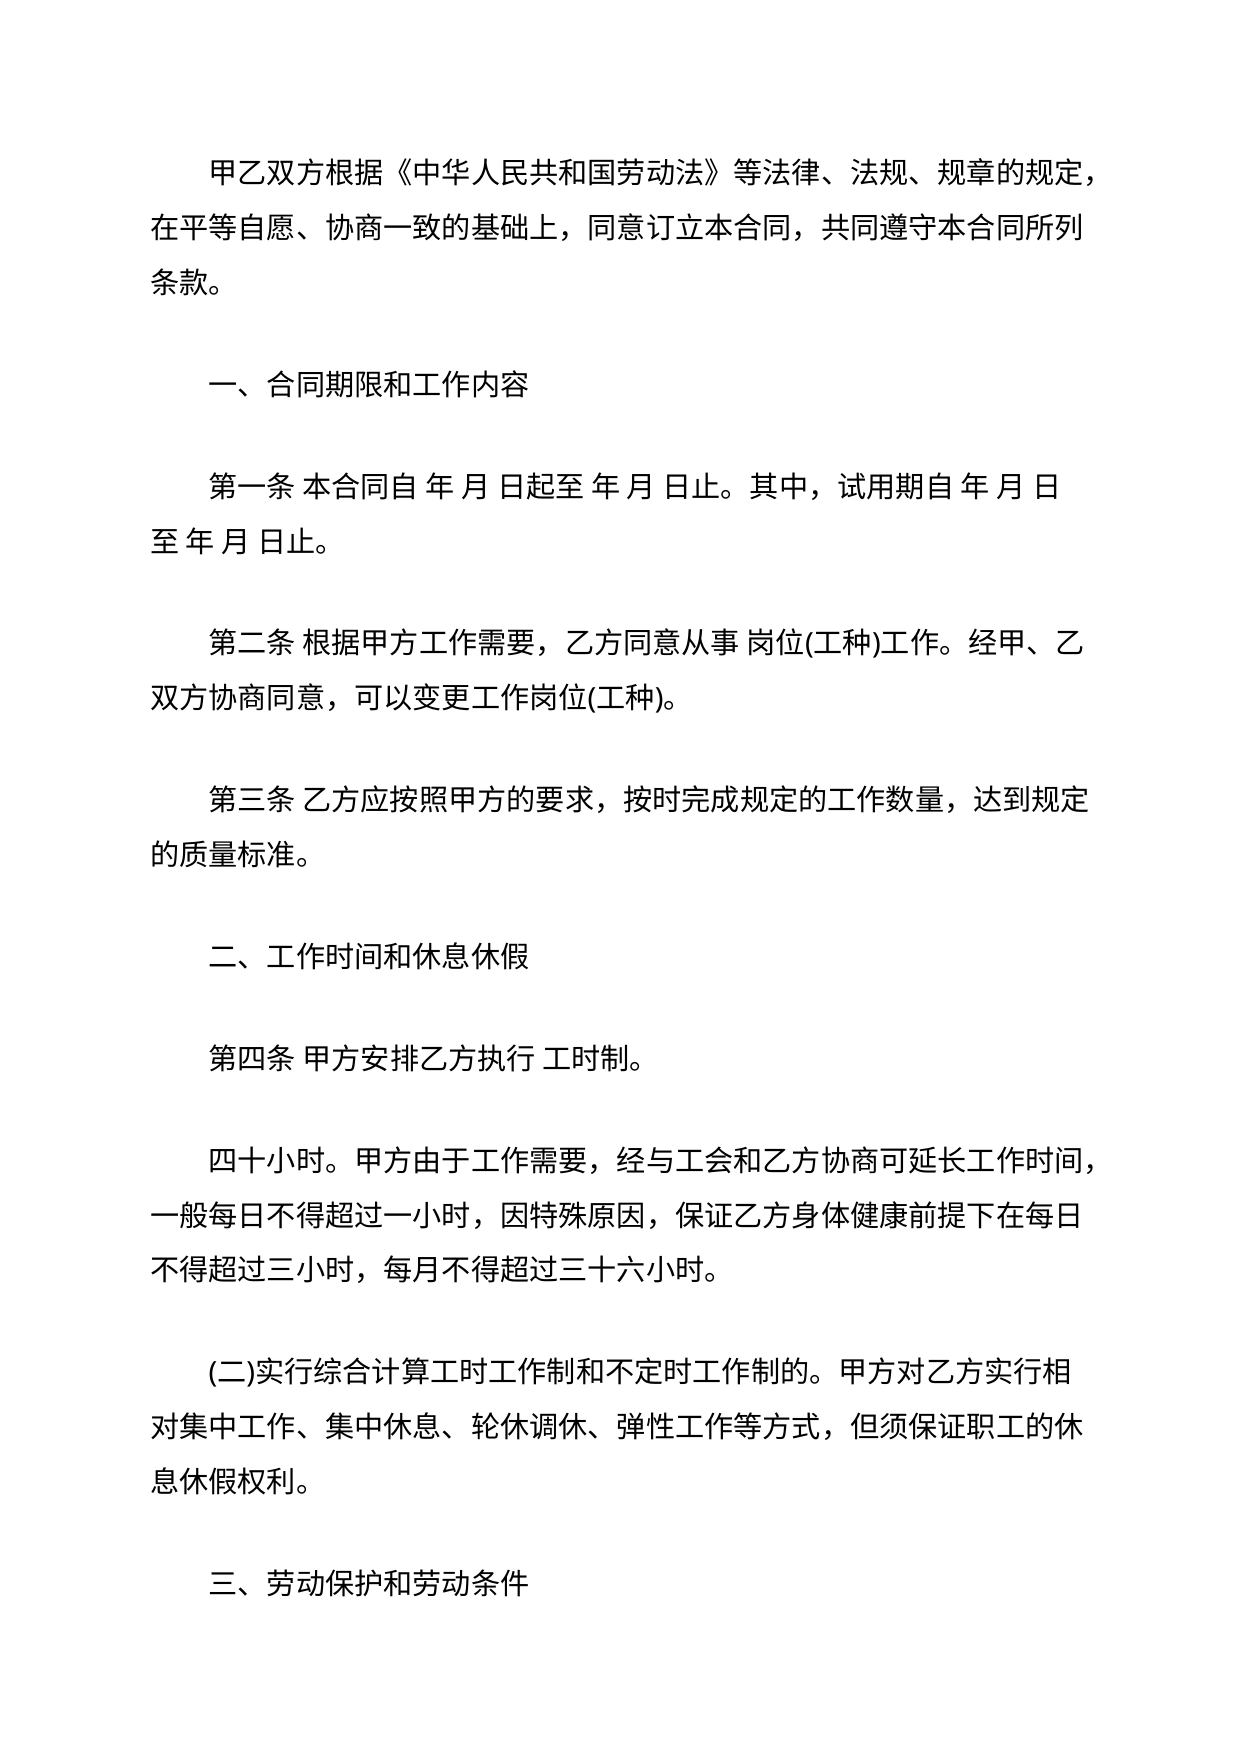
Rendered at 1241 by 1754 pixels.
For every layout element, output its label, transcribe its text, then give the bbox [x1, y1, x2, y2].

text 三、劳动保护和劳动条件 [150, 1560, 1090, 1603]
text 甲乙双方根据《中华人民共和国劳动法》等法律、法规、规章的规定，在平等自愿、协商一致的基础上，同意订立本合同，共同遵守本合同所列条款。 [150, 150, 1090, 302]
text 一、合同期限和工作内容 [150, 362, 1090, 404]
text 第一条 本合同自 年 月 日起至 年 月 日止。其中，试用期自 年 月 日至 年 月 日止。 [150, 463, 1090, 561]
text 四十小时。甲方由于工作需要，经与工会和乙方协商可延长工作时间，一般每日不得超过一小时，因特殊原因，保证乙方身体健康前提下在每日不得超过三小时，每月不得超过三十六小时。 [150, 1137, 1090, 1289]
text 第二条 根据甲方工作需要，乙方同意从事 岗位(工种)工作。经甲、乙双方协商同意，可以变更工作岗位(工种)。 [150, 620, 1090, 717]
text 第四条 甲方安排乙方执行 工时制。 [150, 1035, 1090, 1078]
text 第三条 乙方应按照甲方的要求，按时完成规定的工作数量，达到规定的质量标准。 [150, 777, 1090, 874]
text (二)实行综合计算工时工作制和不定时工作制的。甲方对乙方实行相对集中工作、集中休息、轮休调休、弹性工作等方式，但须保证职工的休息休假权利。 [150, 1349, 1090, 1501]
text 二、工作时间和休息休假 [150, 934, 1090, 976]
